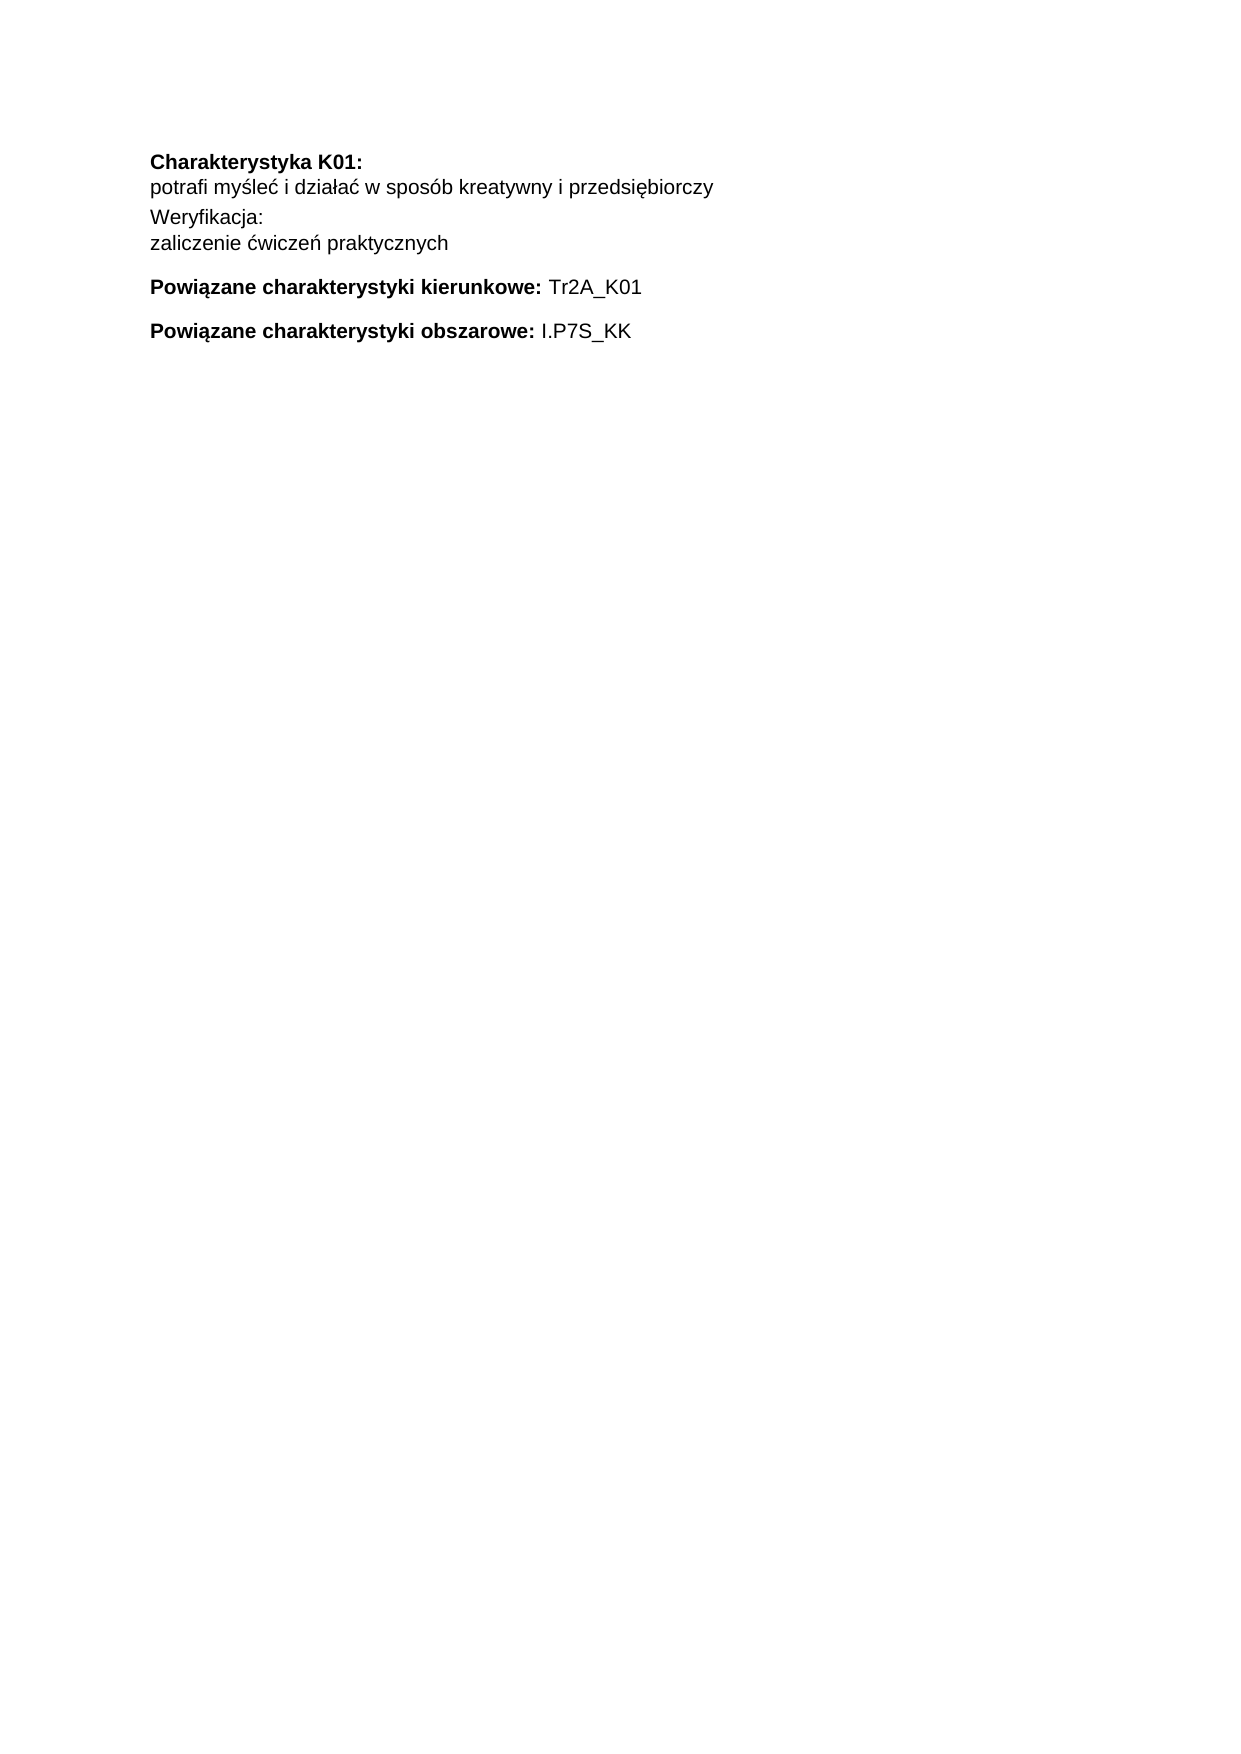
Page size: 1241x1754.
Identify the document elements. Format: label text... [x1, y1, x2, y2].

text Powiązane charakterystyki obszarowe: I.P7S_KK [150, 319, 1090, 343]
text zaliczenie ćwiczeń praktycznych [150, 231, 1090, 255]
text potrafi myśleć i działać w sposób kreatywny i przedsiębiorczy [150, 175, 1090, 199]
text Charakterystyka K01: [150, 150, 1090, 174]
text Powiązane charakterystyki kierunkowe: Tr2A_K01 [150, 275, 1090, 299]
text Weryfikacja: [150, 205, 1090, 229]
